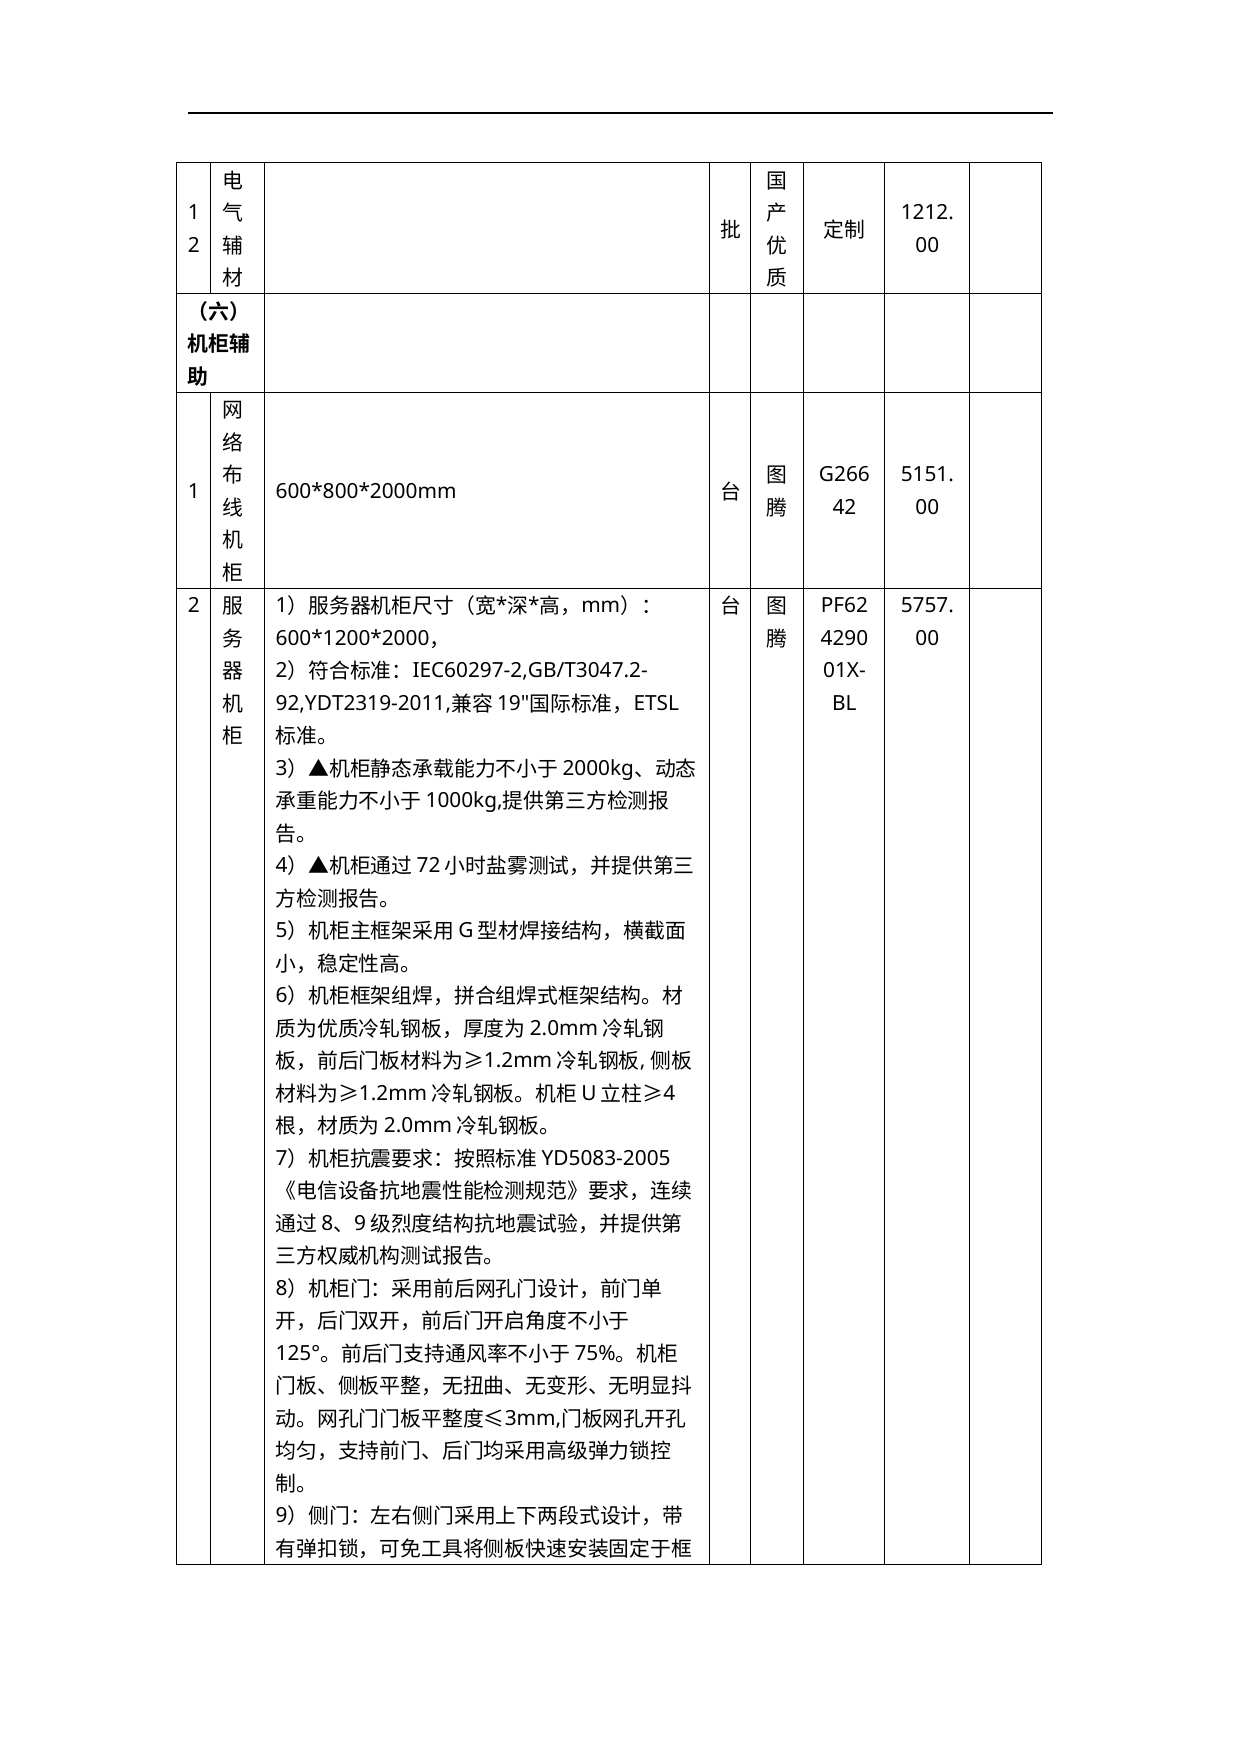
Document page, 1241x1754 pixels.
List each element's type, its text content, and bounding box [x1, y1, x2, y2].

table_cell [970, 393, 1041, 588]
table_cell [970, 589, 1041, 1564]
table_cell [804, 294, 884, 392]
table_cell G26642 [804, 393, 884, 588]
table_cell [265, 294, 709, 392]
table_cell 定制 [804, 163, 884, 293]
table_cell （六）机柜辅助 [177, 294, 264, 392]
table_cell 2 [177, 589, 210, 1564]
table_cell 台 [710, 589, 750, 1564]
table_cell [885, 294, 969, 392]
table_cell 5151.00 [885, 393, 969, 588]
table_cell 服务器机柜 [211, 589, 264, 1564]
table_cell 批 [710, 163, 750, 293]
table_cell 1 [177, 393, 210, 588]
table_cell 图腾 [751, 393, 803, 588]
table_cell PF62429001X-BL [804, 589, 884, 1564]
table_cell 网络布线机柜 [211, 393, 264, 588]
table_cell [710, 294, 750, 392]
table_cell 台 [710, 393, 750, 588]
table_cell 图腾 [751, 589, 803, 1564]
table_cell [751, 294, 803, 392]
table_cell [970, 163, 1041, 293]
table_cell 12 [177, 163, 210, 293]
table_cell 1212.00 [885, 163, 969, 293]
table_cell 国产优质 [751, 163, 803, 293]
table_cell 600*800*2000mm [265, 393, 709, 588]
table_cell [265, 163, 709, 293]
table_cell 5757.00 [885, 589, 969, 1564]
table_cell [970, 294, 1041, 392]
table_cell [265, 589, 709, 1564]
table_cell 电气辅材 [211, 163, 264, 293]
